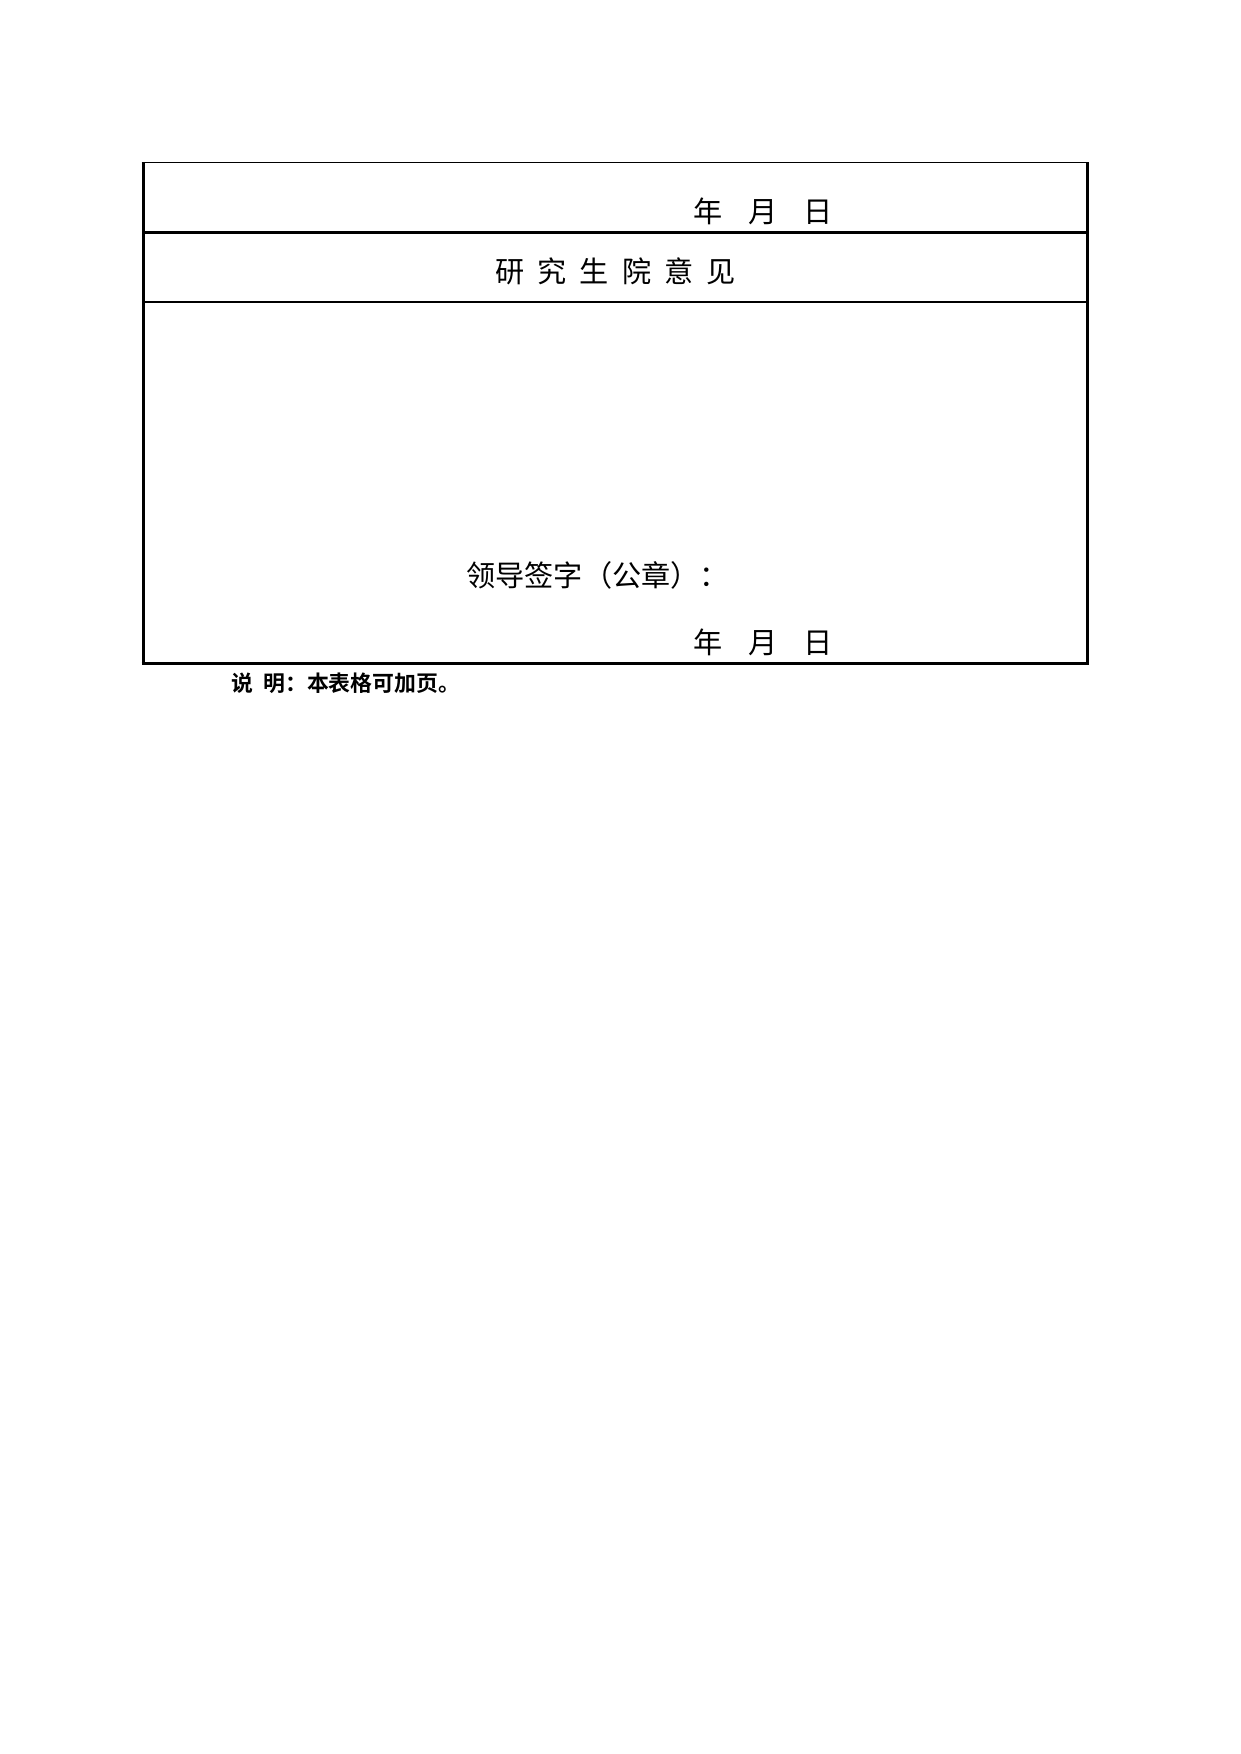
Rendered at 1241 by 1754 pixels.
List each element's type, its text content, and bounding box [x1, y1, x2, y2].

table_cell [145, 163, 1086, 231]
table_cell 研 究 生 院 意 见 [145, 234, 1086, 301]
text 说 明：本表格可加页。 [187, 665, 1003, 698]
table_cell 领导签字（公章）： 年 月 日 [145, 303, 1086, 662]
